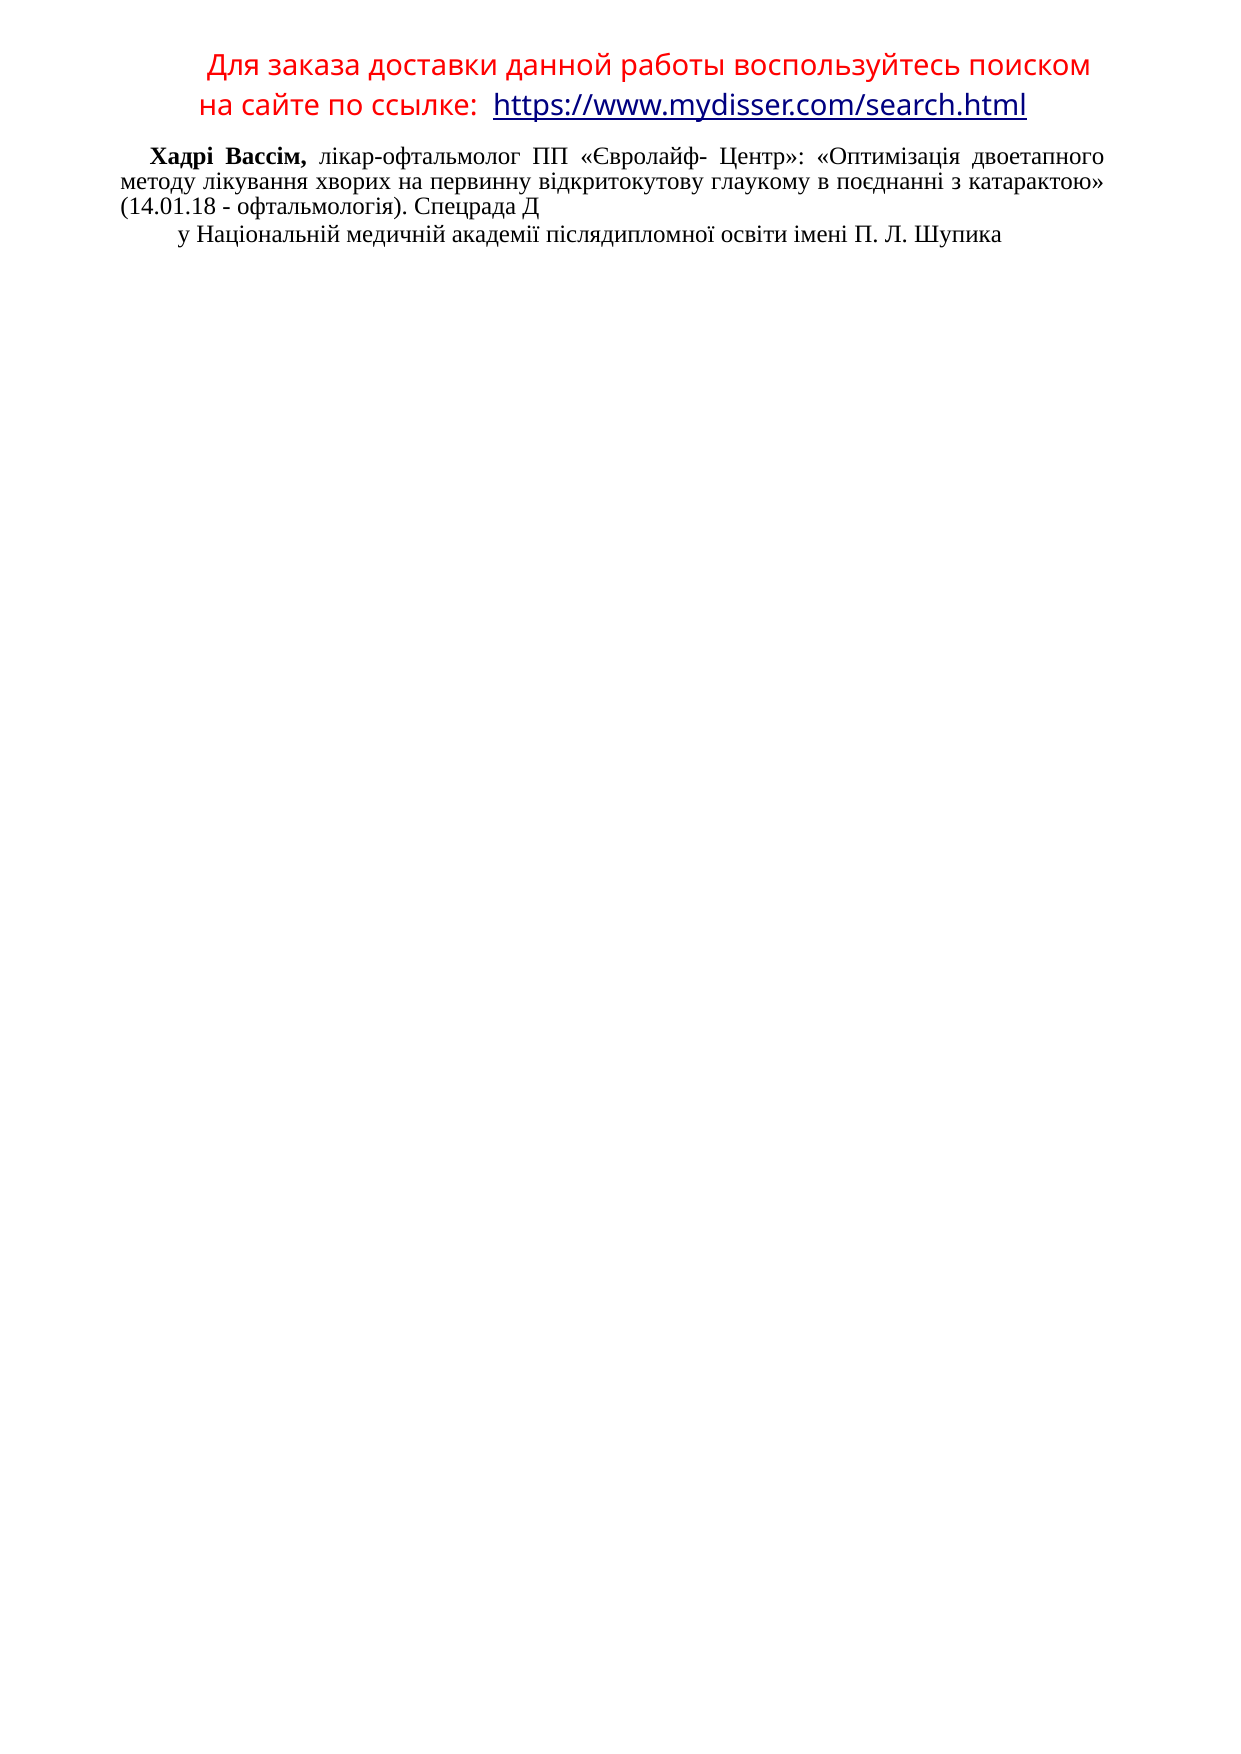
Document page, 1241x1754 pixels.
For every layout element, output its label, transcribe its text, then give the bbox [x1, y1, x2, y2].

text Хадрі Вассім, лікар-офтальмолог ПП «Євролайф- Центр»: «Оптимізація двоетапного методу лікування хворих на первинну відкритокутову глаукому в поєднанні з катарактою» (14.01.18 - офтальмологія). Спецрада Д [120, 144, 1105, 219]
text у Національній медичній академії післядипломної освіти імені П. Л. Шупика [118, 219, 1107, 248]
